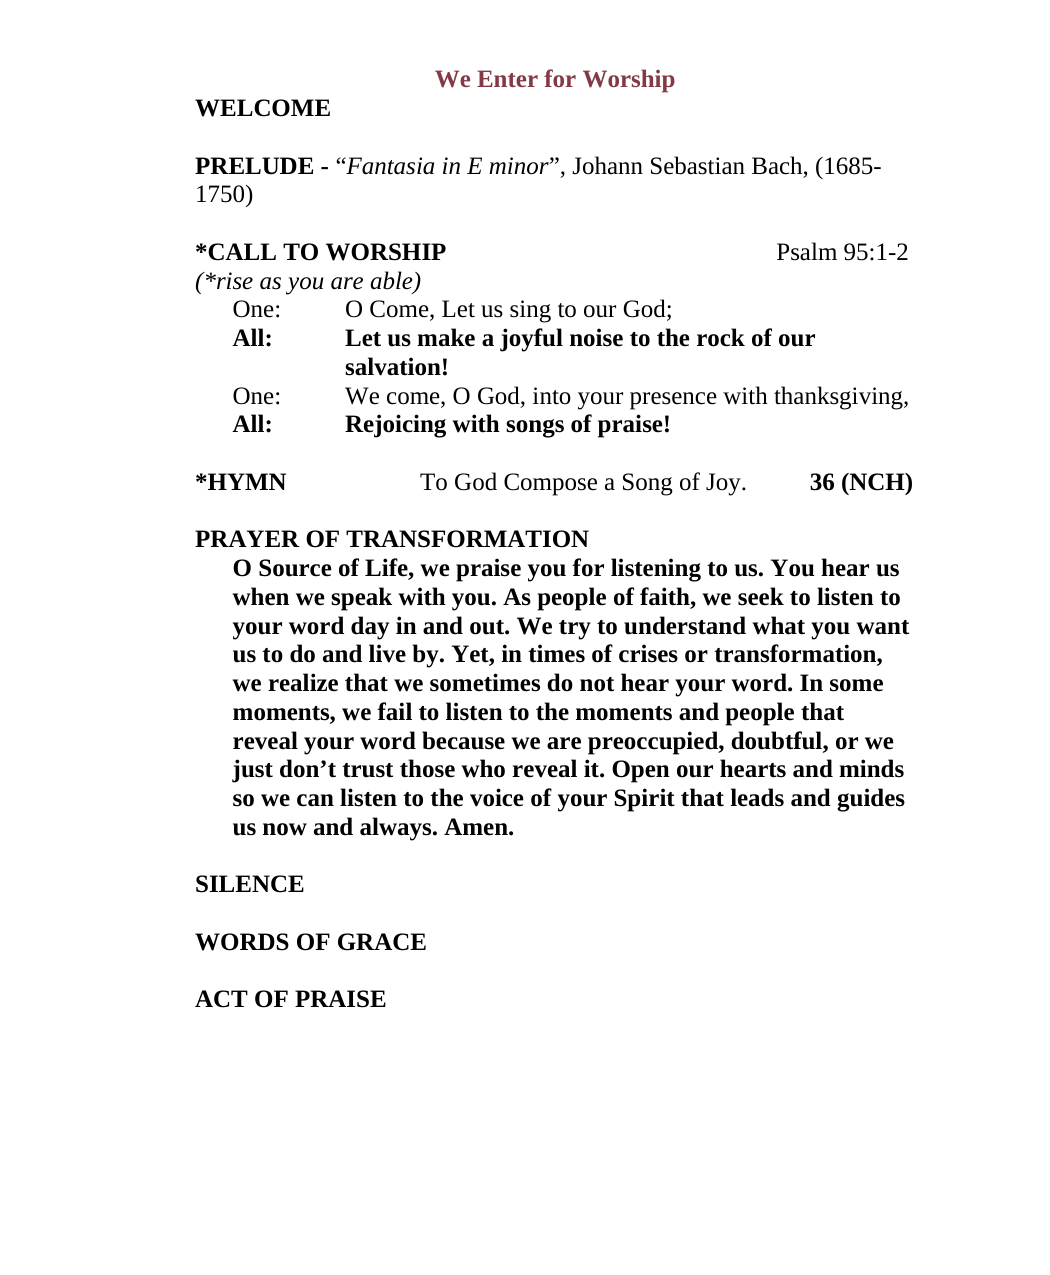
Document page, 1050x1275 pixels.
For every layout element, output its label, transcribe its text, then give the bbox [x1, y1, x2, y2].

text SILENCE [195, 869, 915, 898]
text O Source of Life, we praise you for listening to us. You hear us when we speak with you. As people of faith, we seek to listen to your word day in and out. We try to understand what you want us to do and live by. Yet, in times of crises or transformation, we realize that we sometimes do not hear your word. In some moments, we fail to listen to the moments and people that reveal your word because we are preoccupied, doubtful, or we just don’t trust those who reveal it. Open our hearts and minds so we can listen to the voice of your Spirit that leads and guides us now and always. Amen. [232, 553, 915, 841]
text We Enter for Worship [195, 64, 915, 93]
text ACT OF PRAISE [195, 984, 915, 1013]
text PRAYER OF TRANSFORMATION [195, 524, 915, 553]
text PRELUDE - “Fantasia in E minor”, Johann Sebastian Bach, (1685-1750) [195, 151, 915, 208]
text (*rise as you are able) [195, 266, 915, 294]
text All: Let us make a joyful noise to the rock of our salvation! [232, 323, 915, 381]
text WELCOME [195, 93, 915, 122]
text WORDS OF GRACE [195, 927, 915, 956]
text All: Rejoicing with songs of praise! [232, 409, 915, 438]
text *HYMN To God Compose a Song of Joy. 36 (NCH) [195, 467, 915, 496]
text *CALL TO WORSHIP Psalm 95:1-2 [195, 237, 915, 266]
text One: We come, O God, into your presence with thanksgiving, [232, 381, 915, 409]
text One: O Come, Let us sing to our God; [232, 294, 915, 323]
